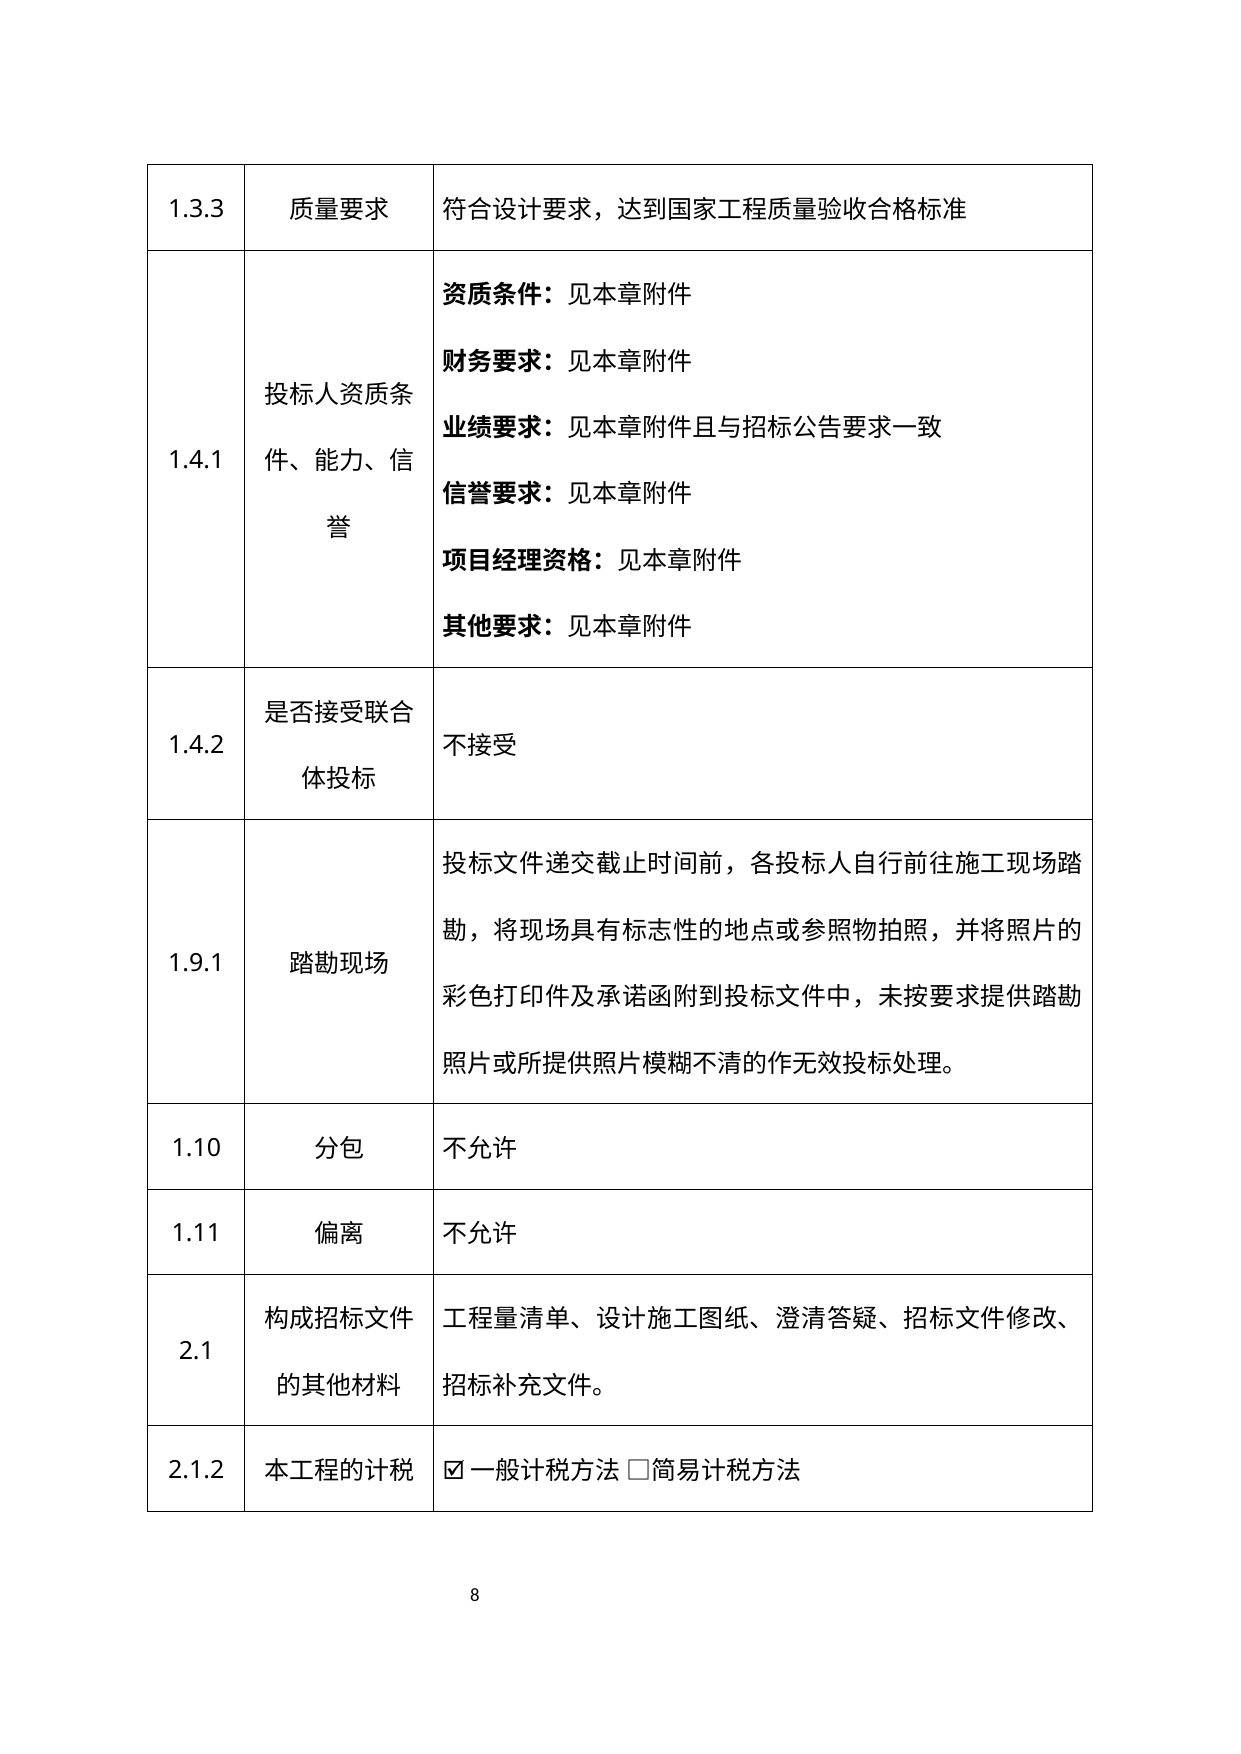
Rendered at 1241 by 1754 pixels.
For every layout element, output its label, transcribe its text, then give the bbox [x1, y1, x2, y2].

table_cell 本工程的计税方法 [245, 1426, 433, 1511]
table_cell 不接受 [434, 668, 1092, 819]
table_cell 质量要求 [245, 165, 433, 249]
table_cell 分包 [245, 1104, 433, 1188]
table_cell 资质条件：见本章附件 财务要求：见本章附件 业绩要求：见本章附件且与招标公告要求一致 信誉要求：见本章附件 项目经理资格：见本章附件 其他要求：见本章附件 [434, 251, 1092, 667]
table_cell 1.3.3 [148, 165, 244, 249]
table_cell 符合设计要求，达到国家工程质量验收合格标准 [434, 165, 1092, 249]
table_cell 1.4.1 [148, 251, 244, 667]
table_cell 踏勘现场 [245, 820, 433, 1103]
table_cell 2.1 [148, 1275, 244, 1425]
table_cell 不允许 [434, 1190, 1092, 1274]
table_cell 1.11 [148, 1190, 244, 1274]
table_cell 偏离 [245, 1190, 433, 1274]
table_cell 投标文件递交截止时间前，各投标人自行前往施工现场踏勘，将现场具有标志性的地点或参照物拍照，并将照片的彩色打印件及承诺函附到投标文件中，未按要求提供踏勘照片或所提供照片模糊不清的作无效投标处理。 [434, 820, 1092, 1103]
table_cell 是否接受联合体投标 [245, 668, 433, 819]
table_cell 一般计税方法 □简易计税方法 [434, 1426, 1092, 1511]
table_cell 工程量清单、设计施工图纸、澄清答疑、招标文件修改、招标补充文件。 [434, 1275, 1092, 1425]
table_cell 构成招标文件的其他材料 [245, 1275, 433, 1425]
table_cell 1.4.2 [148, 668, 244, 819]
table_cell 1.9.1 [148, 820, 244, 1103]
table_cell 2.1.2 [148, 1426, 244, 1511]
table_cell 投标人资质条件、能力、信誉 [245, 251, 433, 667]
table_cell 1.10 [148, 1104, 244, 1188]
table_cell 不允许 [434, 1104, 1092, 1188]
